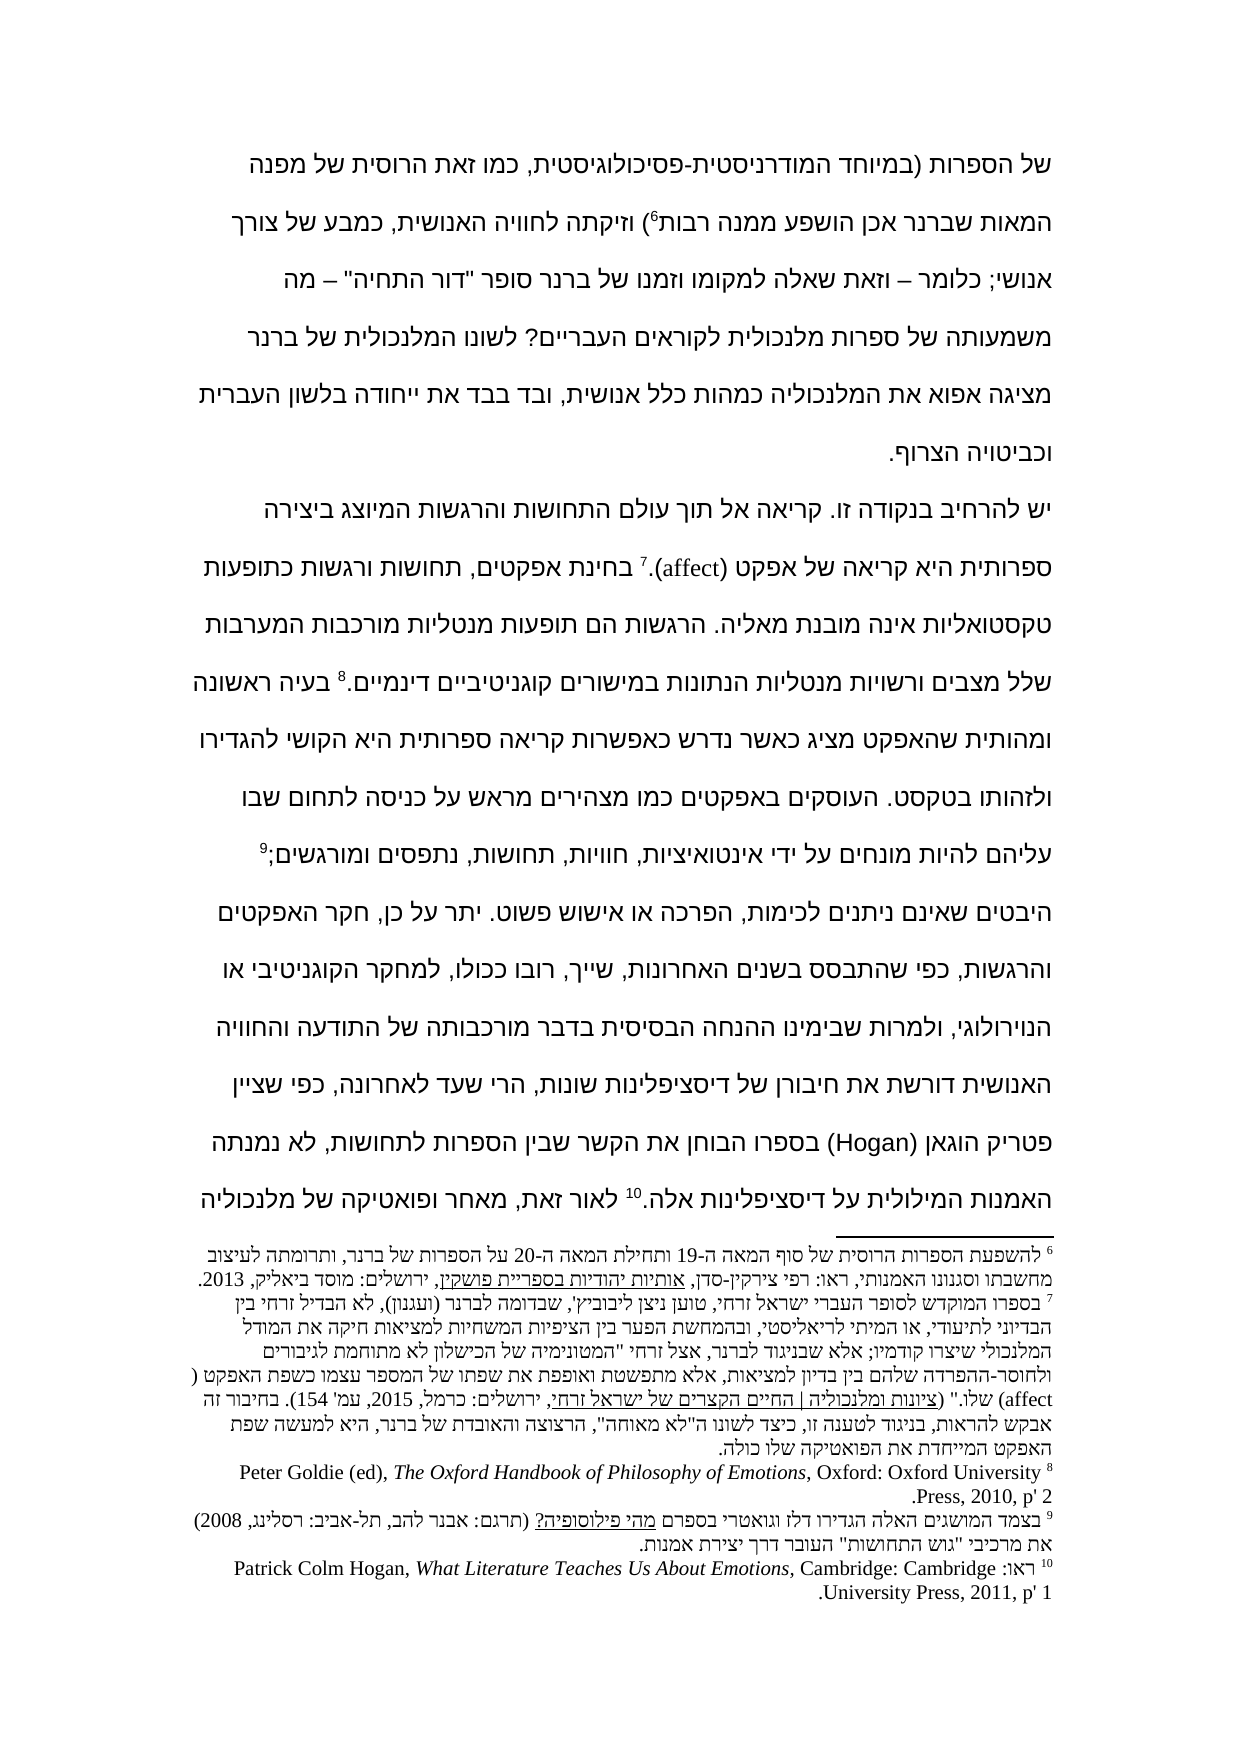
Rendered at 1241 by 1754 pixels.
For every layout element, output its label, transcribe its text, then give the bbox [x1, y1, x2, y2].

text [187, 150, 1053, 466]
text יש להרחיב בנקודה זו. קריאה אל תוך עולם התחושות והרגשות המיוצג ביצירה ספרותית היא קריאה של אפקט (affect). בחינת אפקטים, תחושות ורגשות כתופעות טקסטואליות אינה מובנת מאליה. הרגשות הם תופעות מנטליות מורכבות המערבות שלל מצבים ורשויות מנטליות הנתונות במישורים קוגניטיביים דינמיים. בעיה ראשונה ומהותית שהאפקט מציג כאשר נדרש כאפשרות קריאה ספרותית היא הקושי להגדירו ולזהותו בטקסט. העוסקים באפקטים כמו מצהירים מראש על כניסה לתחום שבו עליהם להיות מונחים על ידי אינטואיציות, חוויות, תחושות, נתפסים ומורגשים; היבטים שאינם ניתנים לכימות, הפרכה או אישוש פשוט. יתר על כן, חקר האפקטים והרגשות, כפי שהתבסס בשנים האחרונות, שייך, רובו ככולו, למחקר הקוגניטיבי או הנוירולוגי, ולמרות שבימינו ההנחה הבסיסית בדבר מורכבותה של התודעה והחוויה האנושית דורשת את חיבורן של דיסציפלינות שונות, הרי שעד לאחרונה, כפי שציין פטריק הוגאן (Hogan) בספרו הבוחן את הקשר שבין הספרות לתחושות, לא נמנתה האמנות המילולית על דיסציפלינות אלה. לאור זאת, מאחר ופואטיקה של מלנכוליה היא גם פואטיקה של רגשות קיצוניים, פואטיקה המתייחדת בדינמיקה של אפקטים מלנכוליים, יש להעלות את השאלה כיצד, אם כך, תתאפשר חקירת אפקטים בטקסט ספרותי? [187, 495, 1053, 1214]
